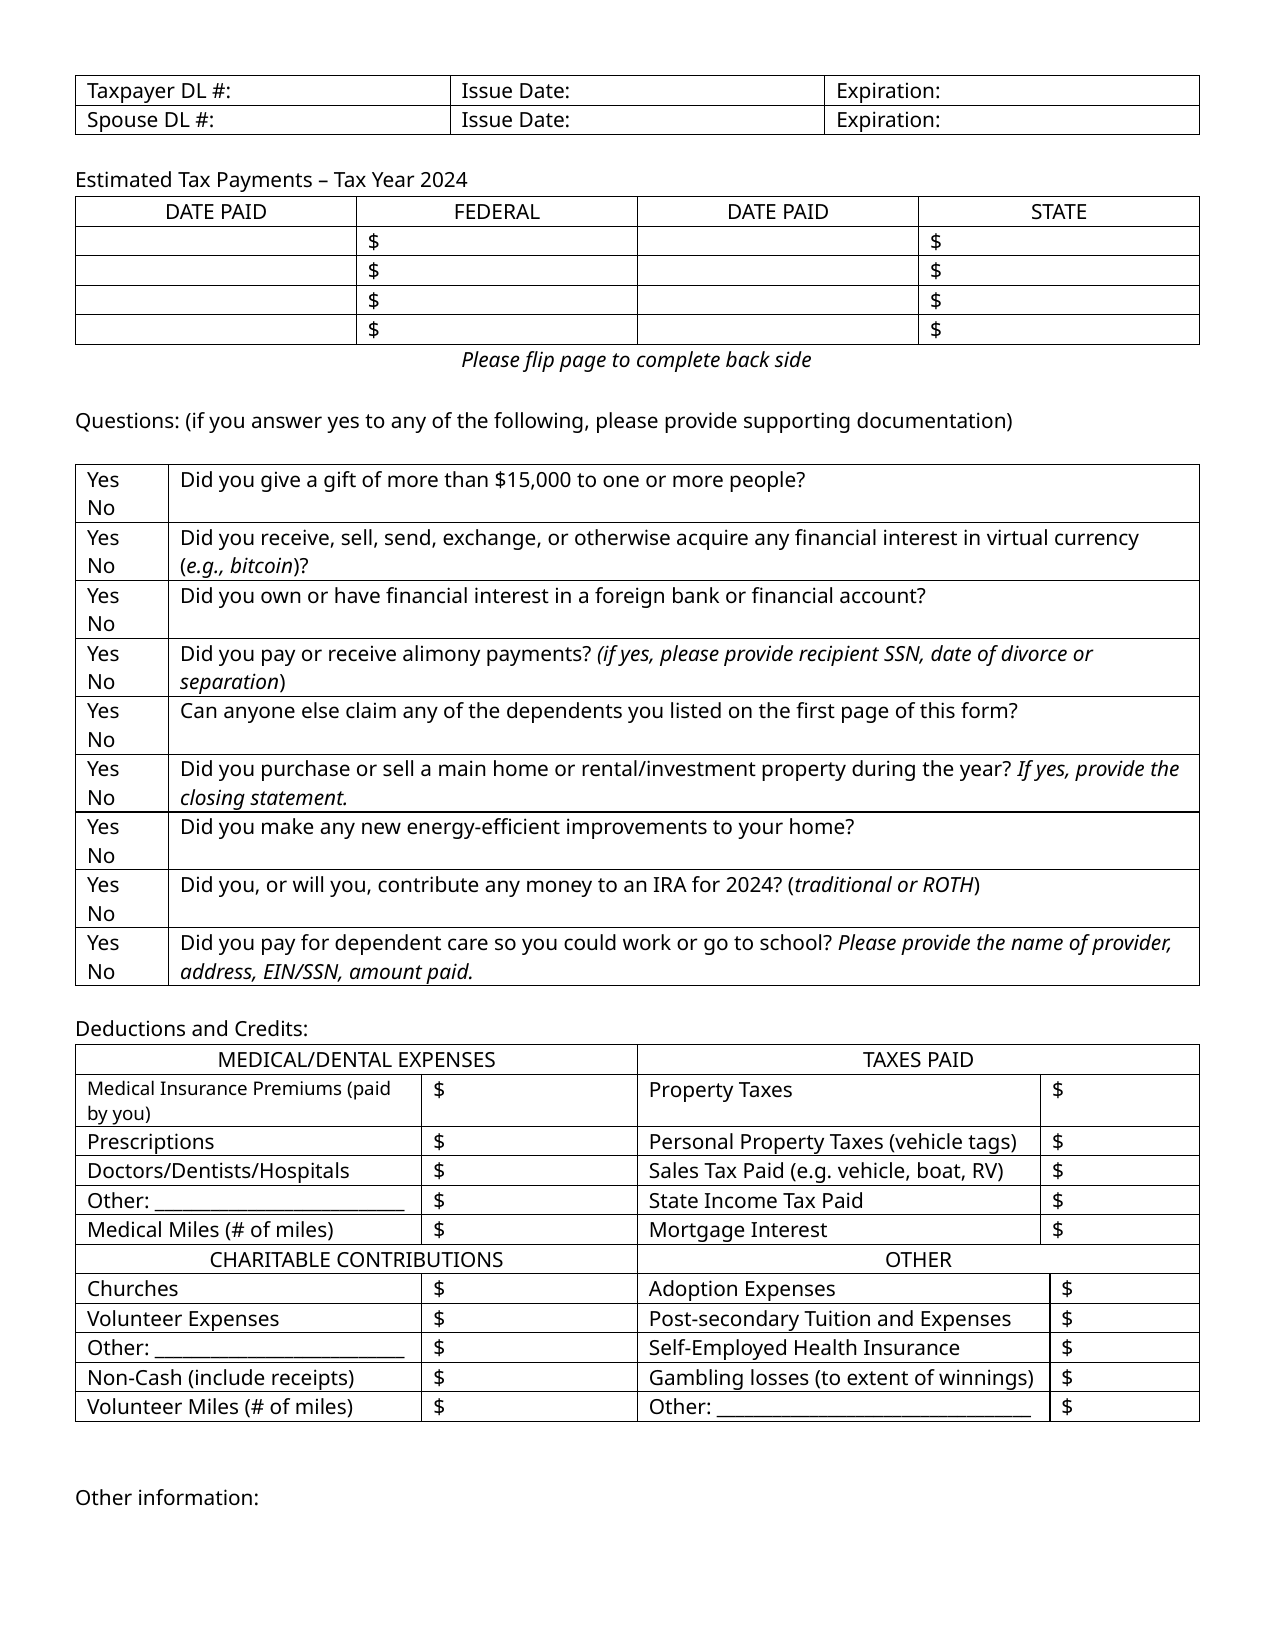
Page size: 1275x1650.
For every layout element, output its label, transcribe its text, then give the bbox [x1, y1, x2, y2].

table_cell Yes No [76, 697, 168, 753]
table_cell Gambling losses (to extent of winnings) [638, 1363, 1049, 1391]
table_cell Did you purchase or sell a main home or rental/investment property during the year? If yes, provide the closing statement. [169, 755, 1199, 811]
table_cell $ [357, 256, 637, 285]
table_header DATE PAID [76, 197, 356, 226]
table_cell Did you, or will you, contribute any money to an IRA for 2024? (traditional or ROTH) [169, 870, 1199, 927]
table_cell Non-Cash (include receipts) [76, 1363, 421, 1391]
table_cell Did you pay for dependent care so you could work or go to school? Please provide the name of provider, address, EIN/SSN, amount paid. [169, 928, 1199, 985]
table_cell $ [357, 227, 637, 255]
table_cell [76, 256, 356, 285]
table_cell Yes No [76, 581, 168, 638]
table_header Yes No [76, 465, 168, 522]
text Deductions and Credits: [75, 1014, 1200, 1042]
table_cell $ [1051, 1392, 1199, 1421]
table_cell Adoption Expenses [638, 1274, 1049, 1303]
table_cell $ [422, 1363, 637, 1391]
table_cell Mortgage Interest [638, 1215, 1040, 1244]
text Estimated Tax Payments – Tax Year 2024 [75, 166, 1200, 194]
table_cell [76, 315, 356, 344]
table_cell $ [1041, 1127, 1199, 1155]
table_cell Self-Employed Health Insurance [638, 1333, 1049, 1362]
table_cell $ [357, 286, 637, 314]
table_cell Churches [76, 1274, 421, 1303]
table_cell $ [919, 227, 1199, 255]
table_cell Yes No [76, 639, 168, 696]
table_cell [638, 286, 918, 314]
table_cell Yes No [76, 928, 168, 985]
table_cell Spouse DL #: [76, 106, 450, 134]
table_cell $ [1051, 1274, 1199, 1303]
table_cell Yes No [76, 523, 168, 580]
table_cell $ [919, 286, 1199, 314]
table_cell $ [422, 1156, 637, 1185]
table_cell Volunteer Expenses [76, 1304, 421, 1332]
table_header STATE [919, 197, 1199, 226]
table_cell CHARITABLE CONTRIBUTIONS [76, 1245, 637, 1273]
table_cell Did you pay or receive alimony payments? (if yes, please provide recipient SSN, date of divorce or separation) [169, 639, 1199, 696]
table_cell $ [919, 315, 1199, 344]
table_cell Prescriptions [76, 1127, 421, 1155]
table_cell Personal Property Taxes (vehicle tags) [638, 1127, 1040, 1155]
table_header FEDERAL [357, 197, 637, 226]
table_header MEDICAL/DENTAL EXPENSES [76, 1045, 637, 1074]
table_cell State Income Tax Paid [638, 1186, 1040, 1214]
table_cell $ [1051, 1333, 1199, 1362]
table_cell $ [1041, 1156, 1199, 1185]
table_cell Sales Tax Paid (e.g. vehicle, boat, RV) [638, 1156, 1040, 1185]
table_cell $ [357, 315, 637, 344]
table_cell Other: __________________________________ [638, 1392, 1049, 1421]
table_header DATE PAID [638, 197, 918, 226]
table_cell Yes No [76, 870, 168, 927]
table_cell $ [1051, 1363, 1199, 1391]
table_cell Post-secondary Tuition and Expenses [638, 1304, 1049, 1332]
table_cell Did you make any new energy-efficient improvements to your home? [169, 813, 1199, 869]
table_header Expiration: [825, 76, 1199, 104]
table_cell Did you receive, sell, send, exchange, or otherwise acquire any financial interest in virtual currency (e.g., bitcoin)? [169, 523, 1199, 580]
table_cell $ [1041, 1215, 1199, 1244]
table_header Did you give a gift of more than $15,000 to one or more people? [169, 465, 1199, 522]
table_cell $ [422, 1304, 637, 1332]
table_cell OTHER [638, 1245, 1199, 1273]
table_cell $ [422, 1127, 637, 1155]
table_cell Yes No [76, 755, 168, 811]
table_cell Doctors/Dentists/Hospitals [76, 1156, 421, 1185]
table_cell Volunteer Miles (# of miles) [76, 1392, 421, 1421]
text Questions: (if you answer yes to any of the following, please provide supporting documentation) [75, 406, 1200, 434]
table_cell Other: ___________________________ [76, 1333, 421, 1362]
table_cell Other: ___________________________ [76, 1186, 421, 1214]
table_header Taxpayer DL #: [76, 76, 450, 104]
table_cell Expiration: [825, 106, 1199, 134]
table_cell Medical Miles (# of miles) [76, 1215, 421, 1244]
table_cell $ [1051, 1304, 1199, 1332]
table_cell Medical Insurance Premiums (paid by you) [76, 1075, 421, 1126]
table_cell $ [422, 1392, 637, 1421]
table_cell [76, 286, 356, 314]
table_cell Issue Date: [451, 106, 824, 134]
table_cell $ [422, 1274, 637, 1303]
table_header TAXES PAID [638, 1045, 1199, 1074]
table_cell $ [1041, 1075, 1199, 1126]
table_cell $ [422, 1215, 637, 1244]
table_cell Property Taxes [638, 1075, 1040, 1126]
table_cell $ [422, 1186, 637, 1214]
text Other information: [75, 1483, 1200, 1511]
text Please flip page to complete back side [75, 345, 1200, 373]
table_header Issue Date: [451, 76, 824, 104]
table_cell [76, 227, 356, 255]
table_cell Can anyone else claim any of the dependents you listed on the first page of this form? [169, 697, 1199, 753]
table_cell [638, 315, 918, 344]
table_cell $ [422, 1075, 637, 1126]
table_cell $ [422, 1333, 637, 1362]
table_cell [638, 256, 918, 285]
table_cell $ [1041, 1186, 1199, 1214]
table_cell [638, 227, 918, 255]
table_cell Did you own or have financial interest in a foreign bank or financial account? [169, 581, 1199, 638]
table_cell Yes No [76, 813, 168, 869]
table_cell $ [919, 256, 1199, 285]
